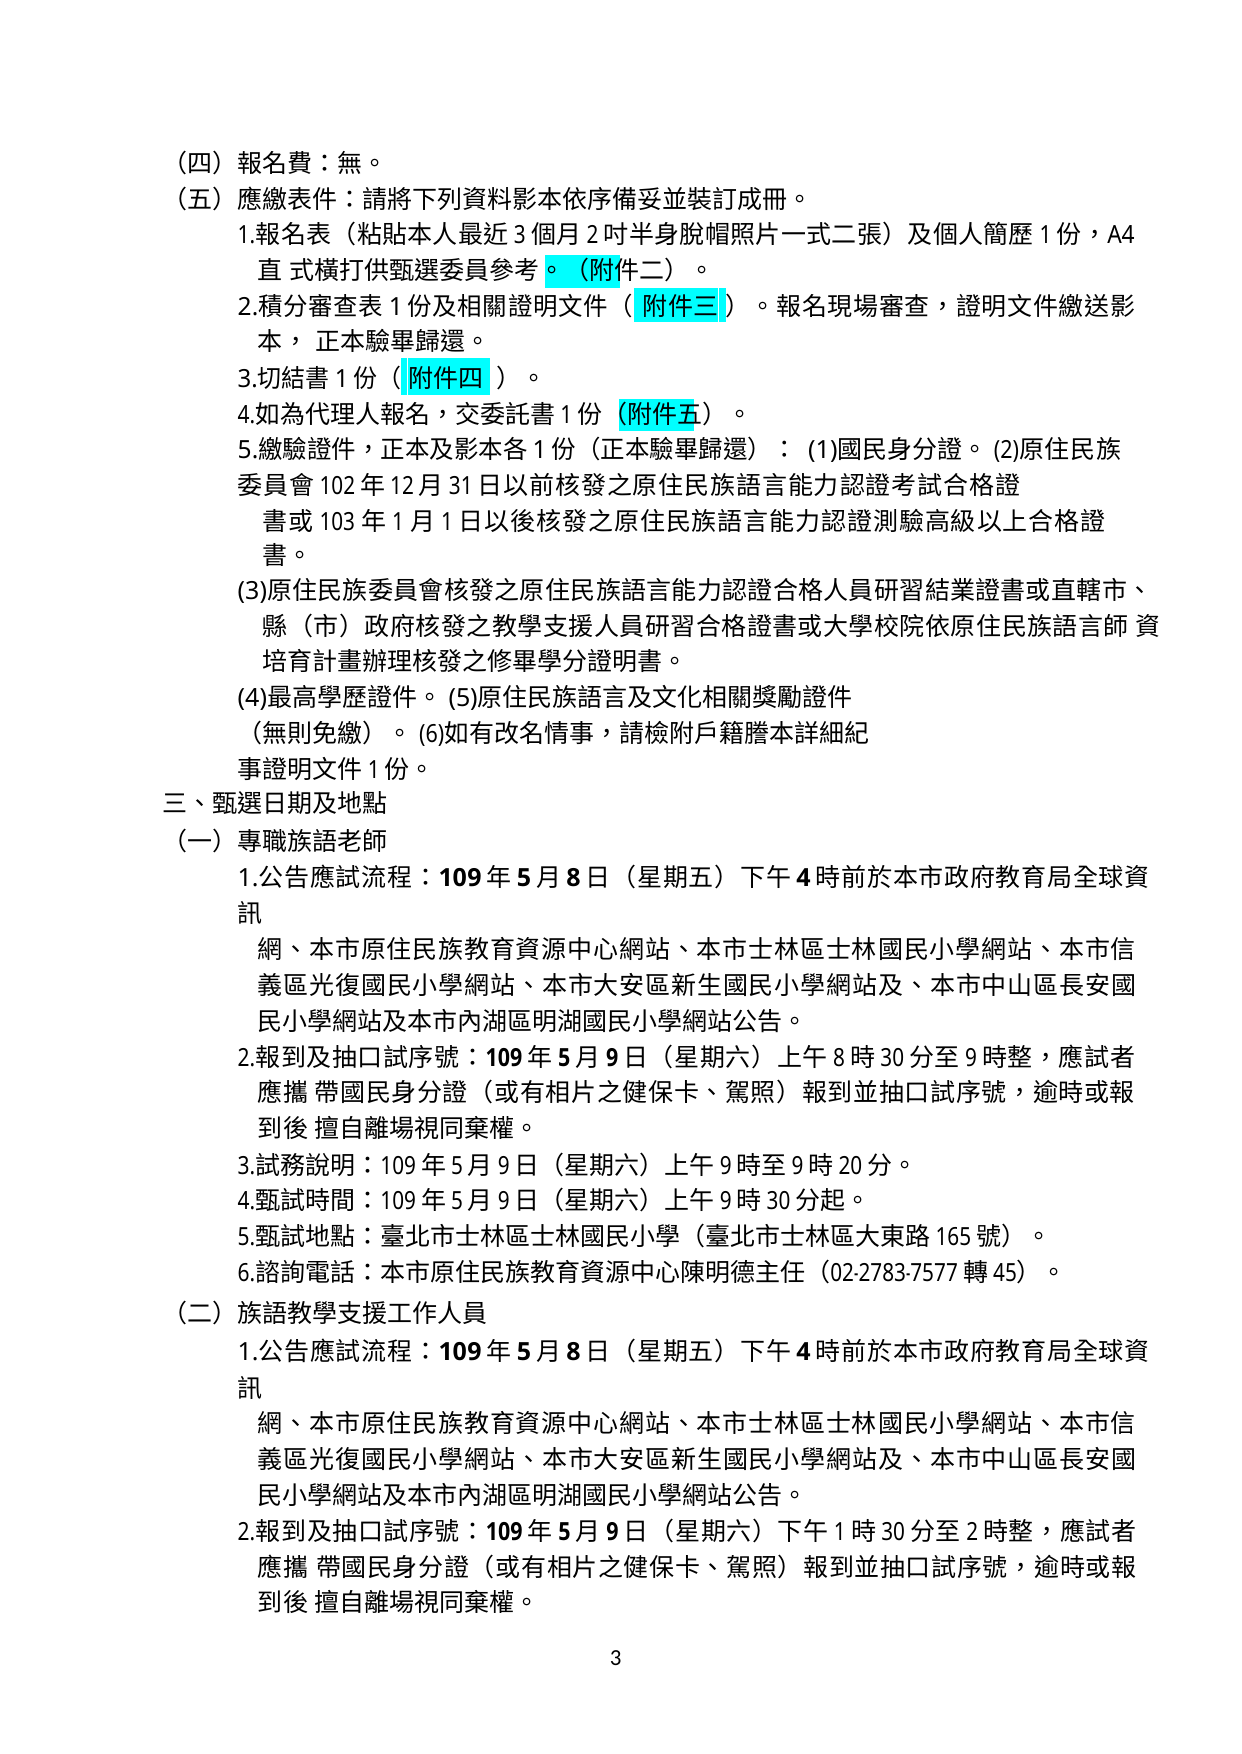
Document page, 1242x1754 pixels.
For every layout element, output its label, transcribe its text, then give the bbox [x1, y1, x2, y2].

text 三、甄選日期及地點 [162, 786, 1167, 819]
text 網、本市原住民族教育資源中心網站、本市士林區士林國民小學網站、本市信 義區光復國民小學網站、本市大安區新生國民小學網站及、本市中山區長安國 民小學網站及本市內湖區明湖國民小學網站公告。 [257, 930, 1137, 1037]
text 3.切結書1份（ 附件四 ）。 [490, 358, 1167, 392]
text （一）專職族語老師 [162, 819, 1167, 855]
text 1.公告應試流程：109年5月8日（星期五）下午4時前於本市政府教育局全球資訊 [237, 855, 1167, 929]
text 1.報名表（粘貼本人最近3個月2吋半身脫帽照片一式二張）及個人簡歷1份，A4直 式橫打供甄選委員參考。（附件二）。 [237, 215, 1137, 286]
text 4.如為代理人報名，交委託書1份（附件五）。 [237, 392, 1167, 428]
text （五）應繳表件：請將下列資料影本依序備妥並裝訂成冊。 [162, 177, 1167, 213]
text (3)原住民族委員會核發之原住民族語言能力認證合格人員研習結業證書或直轄市、 縣（市）政府核發之教學支援人員研習合格證書或大學校院依原住民族語言師 資培育計畫辦理核發之修畢學分證明書。 [237, 571, 1161, 678]
text 網、本市原住民族教育資源中心網站、本市士林區士林國民小學網站、本市信 義區光復國民小學網站、本市大安區新生國民小學網站及、本市中山區長安國 民小學網站及本市內湖區明湖國民小學網站公告。 [257, 1404, 1137, 1512]
text 2.積分審查表1份及相關證明文件（ 附件三 ）。報名現場審查，證明文件繳送影本， 正本驗畢歸還。 [237, 286, 1162, 358]
text 6.諮詢電話：本市原住民族教育資源中心陳明德主任（02-2783-7577轉45）。 [237, 1250, 1167, 1286]
text （二）族語教學支援工作人員 [162, 1295, 1167, 1329]
text 2.報到及抽口試序號：109年5月9日（星期六）上午8時30分至9時整，應試者應攜 帶國民身分證（或有相片之健保卡、駕照）報到並抽口試序號，逾時或報到後 擅自離場視同棄權。 [237, 1037, 1137, 1145]
text (4)最高學歷證件。 (5)原住民族語言及文化相關獎勵證件（無則免繳）。 (6)如有改名情事，請檢附戶籍謄本詳細紀事證明文件1份。 [237, 678, 889, 786]
text （四）報名費：無。 [162, 142, 1167, 177]
text 2.報到及抽口試序號：109年5月9日（星期六）下午1時30分至2時整，應試者應攜 帶國民身分證（或有相片之健保卡、駕照）報到並抽口試序號，逾時或報到後 擅自離場視同棄權。 [237, 1512, 1138, 1619]
text 3.切結書1份（ 附件四 ）。 [237, 358, 401, 392]
text 1.公告應試流程：109年5月8日（星期五）下午4時前於本市政府教育局全球資訊 [237, 1329, 1167, 1403]
text 3.試務說明：109年5月9日（星期六）上午9時至9時20分。 [237, 1145, 1167, 1178]
text 書或103年1月1日以後核發之原住民族語言能力認證測驗高級以上合格證書。 [262, 501, 1107, 568]
text 5.繳驗證件，正本及影本各1份（正本驗畢歸還）： (1)國民身分證。 (2)原住民族委員會102年12月31日以前核發之原住民族語言能力認證考試合格證 [237, 430, 1137, 501]
text 4.甄試時間：109年5月9日（星期六）上午9時30分起。 [237, 1178, 1167, 1214]
text 5.甄試地點：臺北市士林區士林國民小學（臺北市士林區大東路165號）。 [237, 1214, 1167, 1250]
